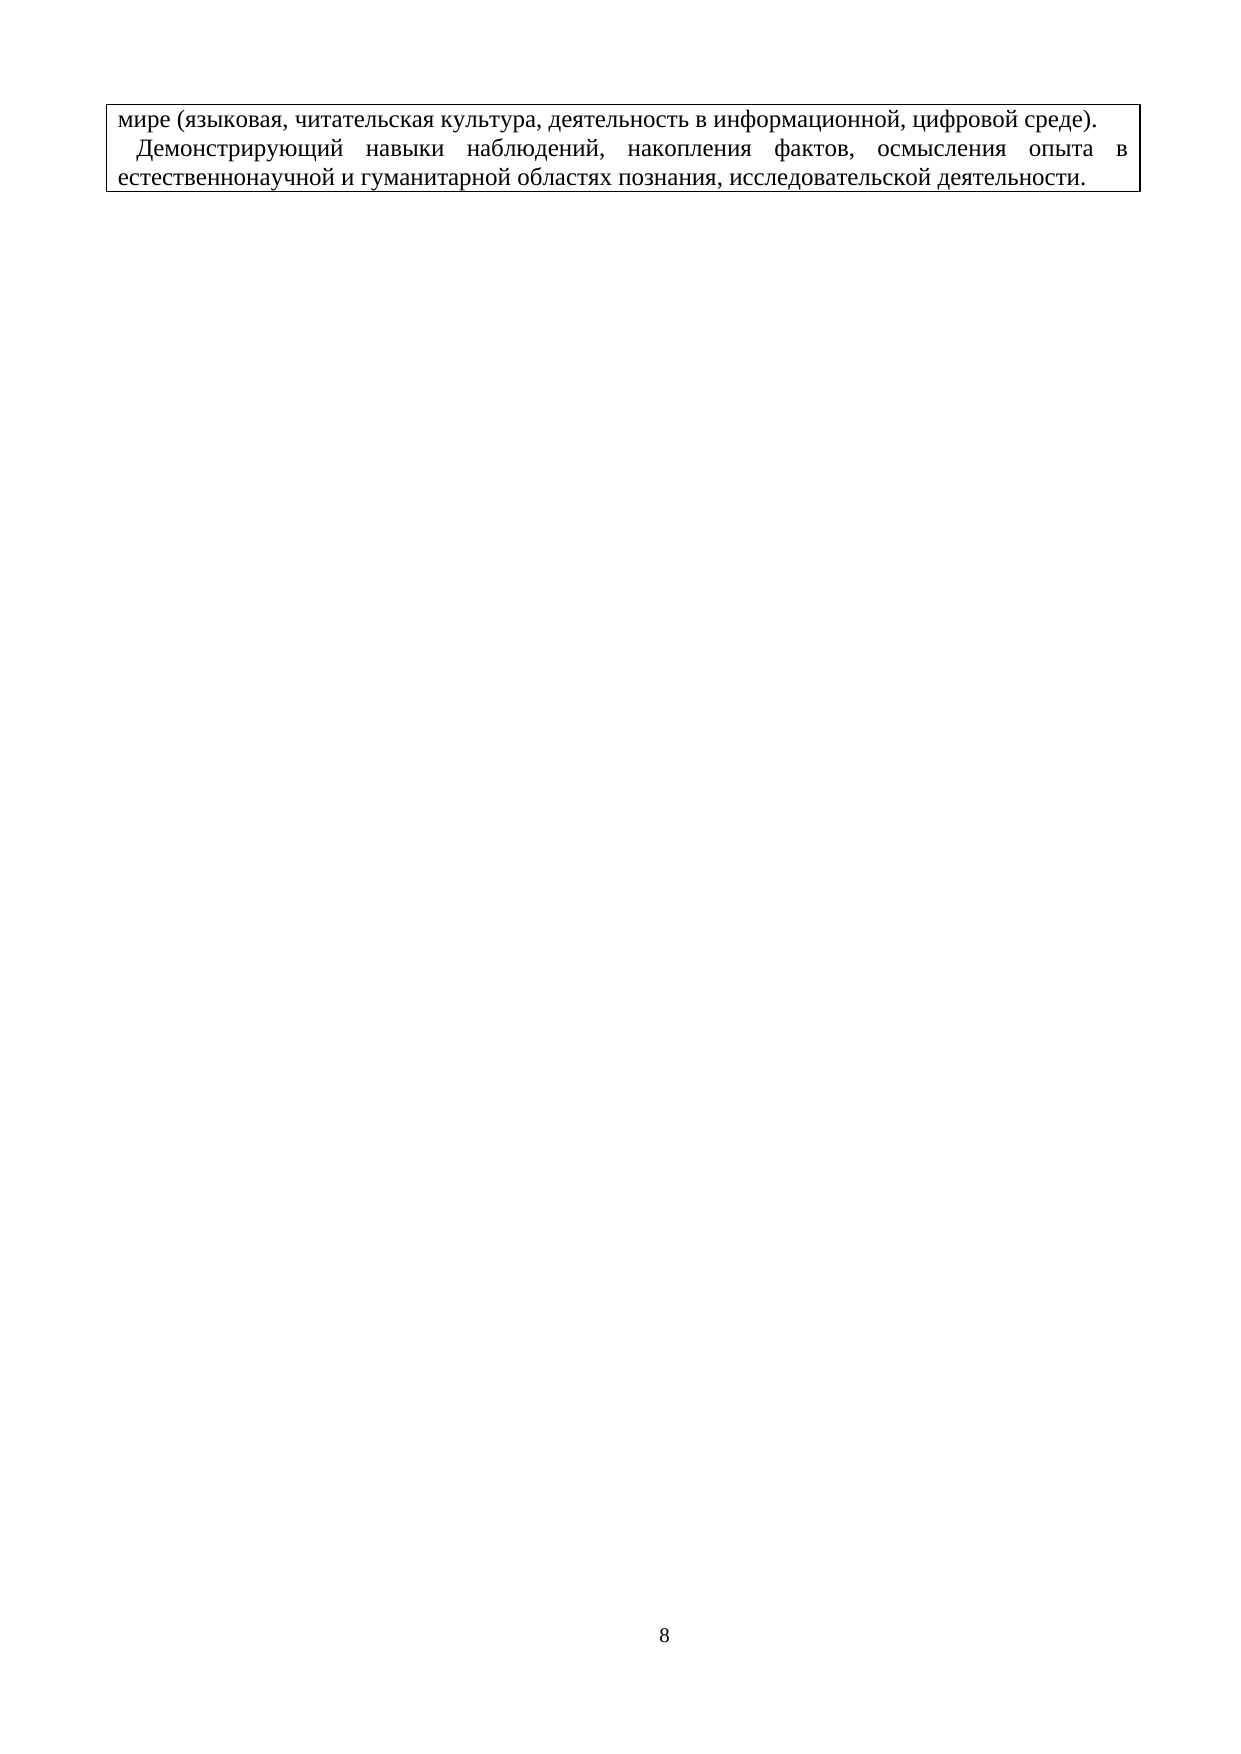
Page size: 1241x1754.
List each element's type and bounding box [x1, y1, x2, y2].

table_cell [107, 105, 1139, 191]
